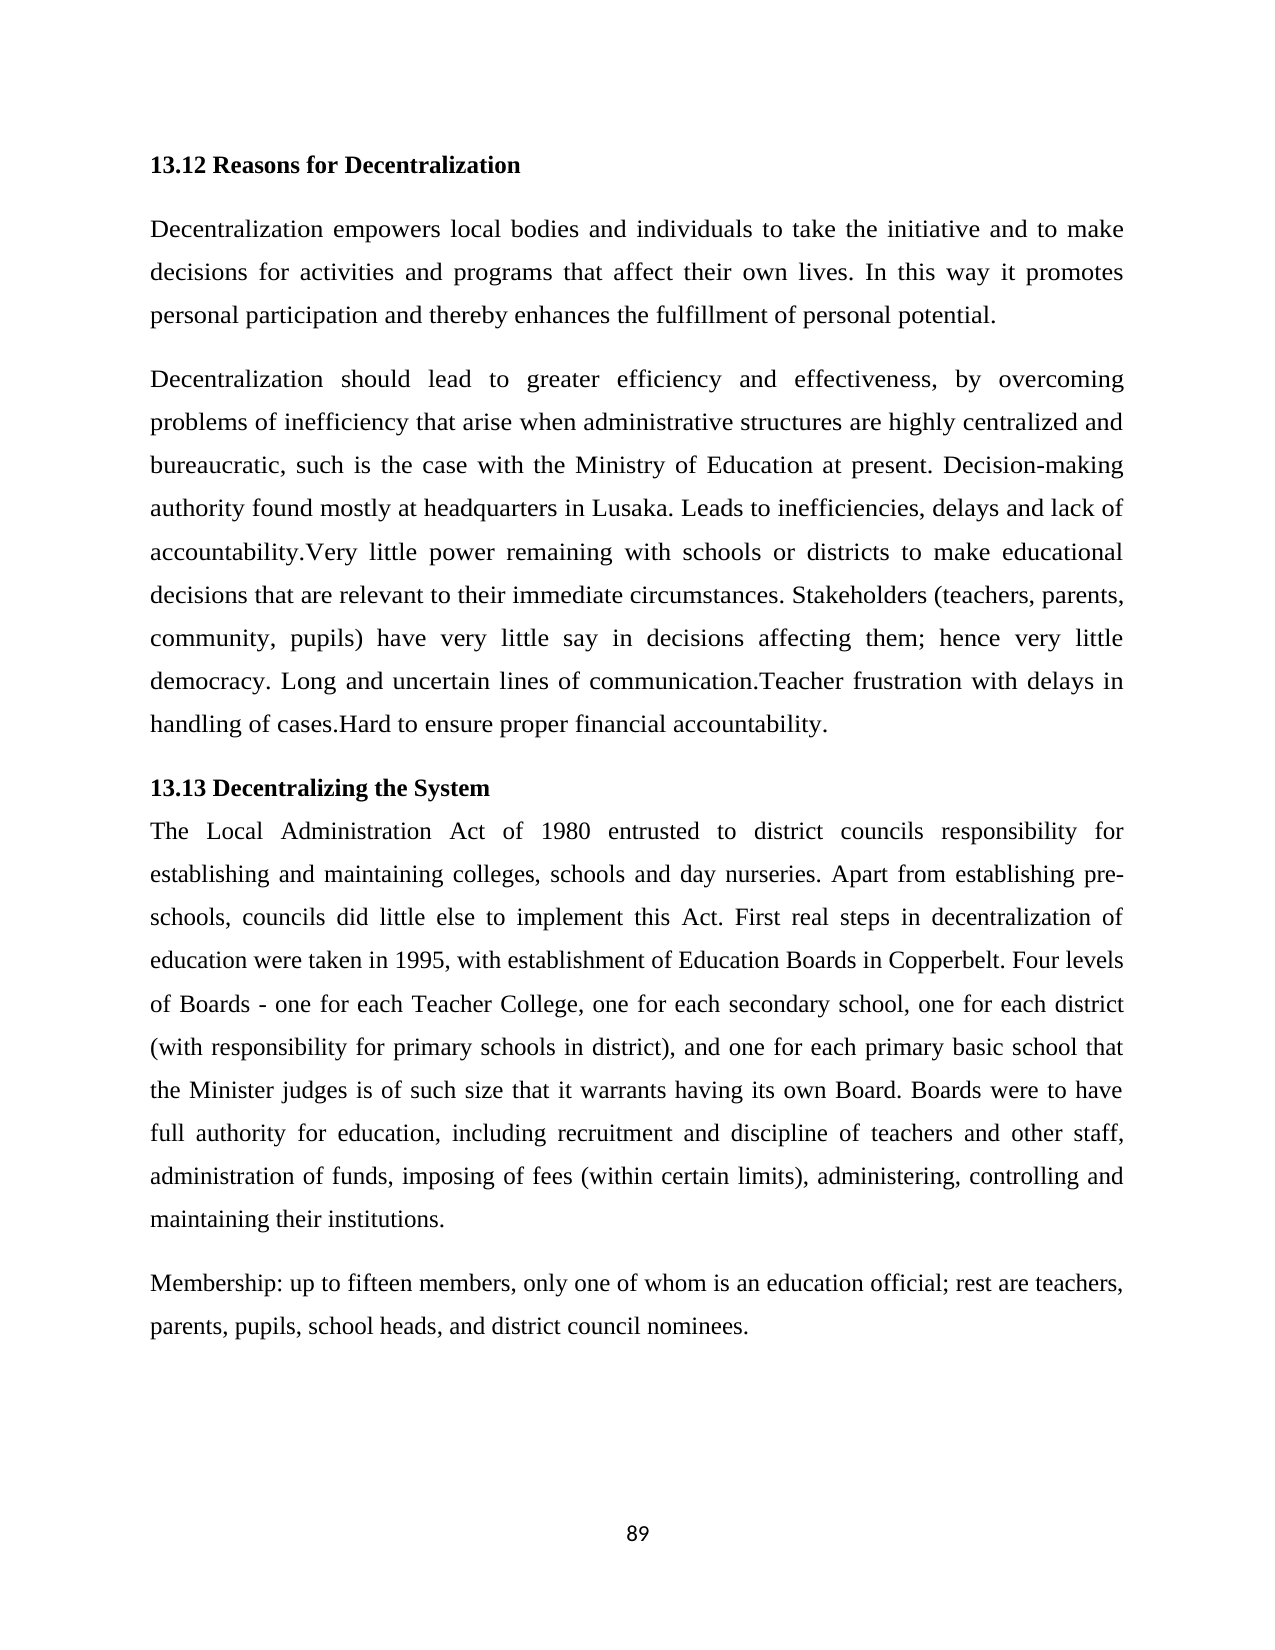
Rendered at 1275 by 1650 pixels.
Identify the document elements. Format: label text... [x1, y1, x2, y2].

text Membership: up to fifteen members, only one of whom is an education official; rest are teachers, parents, pupils, school heads, and district council nominees. [150, 1268, 1125, 1340]
text 13.12 Reasons for Decentralization [150, 150, 1125, 179]
text Decentralization should lead to greater efficiency and effectiveness, by overcoming problems of inefficiency that arise when administrative structures are highly centralized and bureaucratic, such is the case with the Ministry of Education at present. Decision-making authority found mostly at headquarters in Lusaka. Leads to inefficiencies, delays and lack of accountability.Very little power remaining with schools or districts to make educational decisions that are relevant to their immediate circumstances. Stakeholders (teachers, parents, community, pupils) have very little say in decisions affecting them; hence very little democracy. Long and uncertain lines of communication.Teacher frustration with delays in handling of cases.Hard to ensure proper financial accountability. [150, 364, 1125, 738]
text The Local Administration Act of 1980 entrusted to district councils responsibility for establishing and maintaining colleges, schools and day nurseries. Apart from establishing pre-schools, councils did little else to implement this Act. First real steps in decentralization of education were taken in 1995, with establishment of Education Boards in Copperbelt. Four levels of Boards - one for each Teacher College, one for each secondary school, one for each district (with responsibility for primary schools in district), and one for each primary basic school that the Minister judges is of such size that it warrants having its own Board. Boards were to have full authority for education, including recruitment and discipline of teachers and other staff, administration of funds, imposing of fees (within certain limits), administering, controlling and maintaining their institutions. [150, 816, 1125, 1233]
subtitle 13.13 Decentralizing the System [150, 773, 1125, 802]
text Decentralization empowers local bodies and individuals to take the initiative and to make decisions for activities and programs that affect their own lives. In this way it promotes personal participation and thereby enhances the fulfillment of personal potential. [150, 214, 1125, 329]
